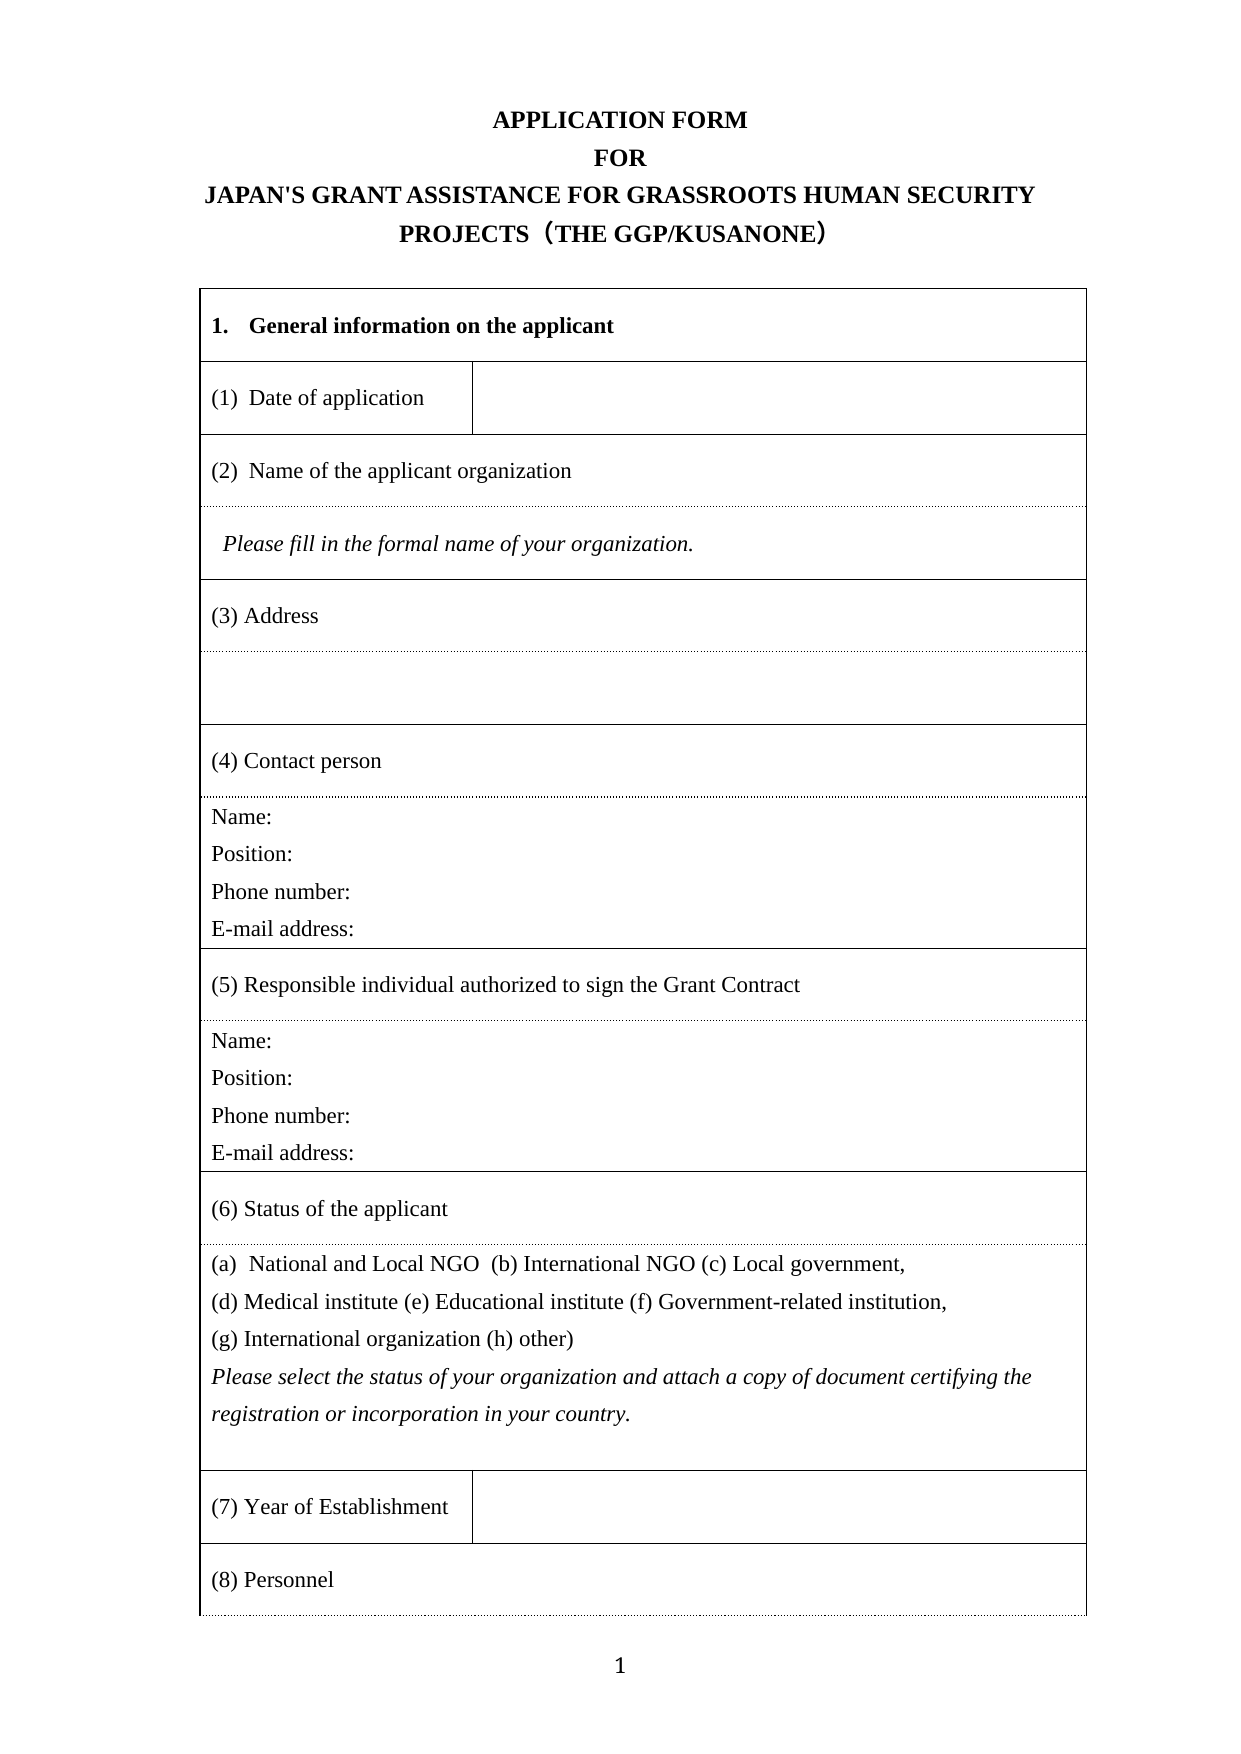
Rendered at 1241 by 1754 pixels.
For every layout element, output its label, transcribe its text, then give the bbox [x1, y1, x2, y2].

table_cell National and Local NGO (b) International NGO (c) Local government, (d) Medical institute (e) Educational institute (f) Government-related institution, (g) International organization (h) other) Please select the status of your organization and attach a copy of document certifying the registration or incorporation in your country. [201, 1244, 1086, 1470]
text JAPAN'S GRANT ASSISTANCE FOR GRASSROOTS HUMAN SECURITY PROJECTS（THE GGP/KUSANONE） [177, 176, 1063, 251]
table_cell (3) Address [201, 580, 1086, 651]
table_cell Please fill in the formal name of your organization. [201, 506, 1086, 579]
table_cell Date of application [201, 362, 472, 433]
table_cell [201, 651, 1086, 724]
table_cell Name: Position: Phone number: E-mail address: [201, 796, 1086, 947]
table_cell [473, 1471, 1086, 1542]
table_cell (5) Responsible individual authorized to sign the Grant Contract [201, 949, 1086, 1020]
text APPLICATION FORM [177, 101, 1063, 138]
table_cell (4) Contact person [201, 725, 1086, 796]
table_cell [473, 362, 1086, 433]
text FOR [177, 138, 1063, 176]
table_header General information on the applicant [201, 289, 1086, 361]
table_cell Name: Position: Phone number: E-mail address: [201, 1020, 1086, 1171]
table_cell (8) Personnel [201, 1544, 1086, 1615]
table_cell (6) Status of the applicant [201, 1172, 1086, 1244]
table_cell (7) Year of Establishment [201, 1471, 472, 1542]
table_cell Name of the applicant organization [201, 435, 1086, 506]
